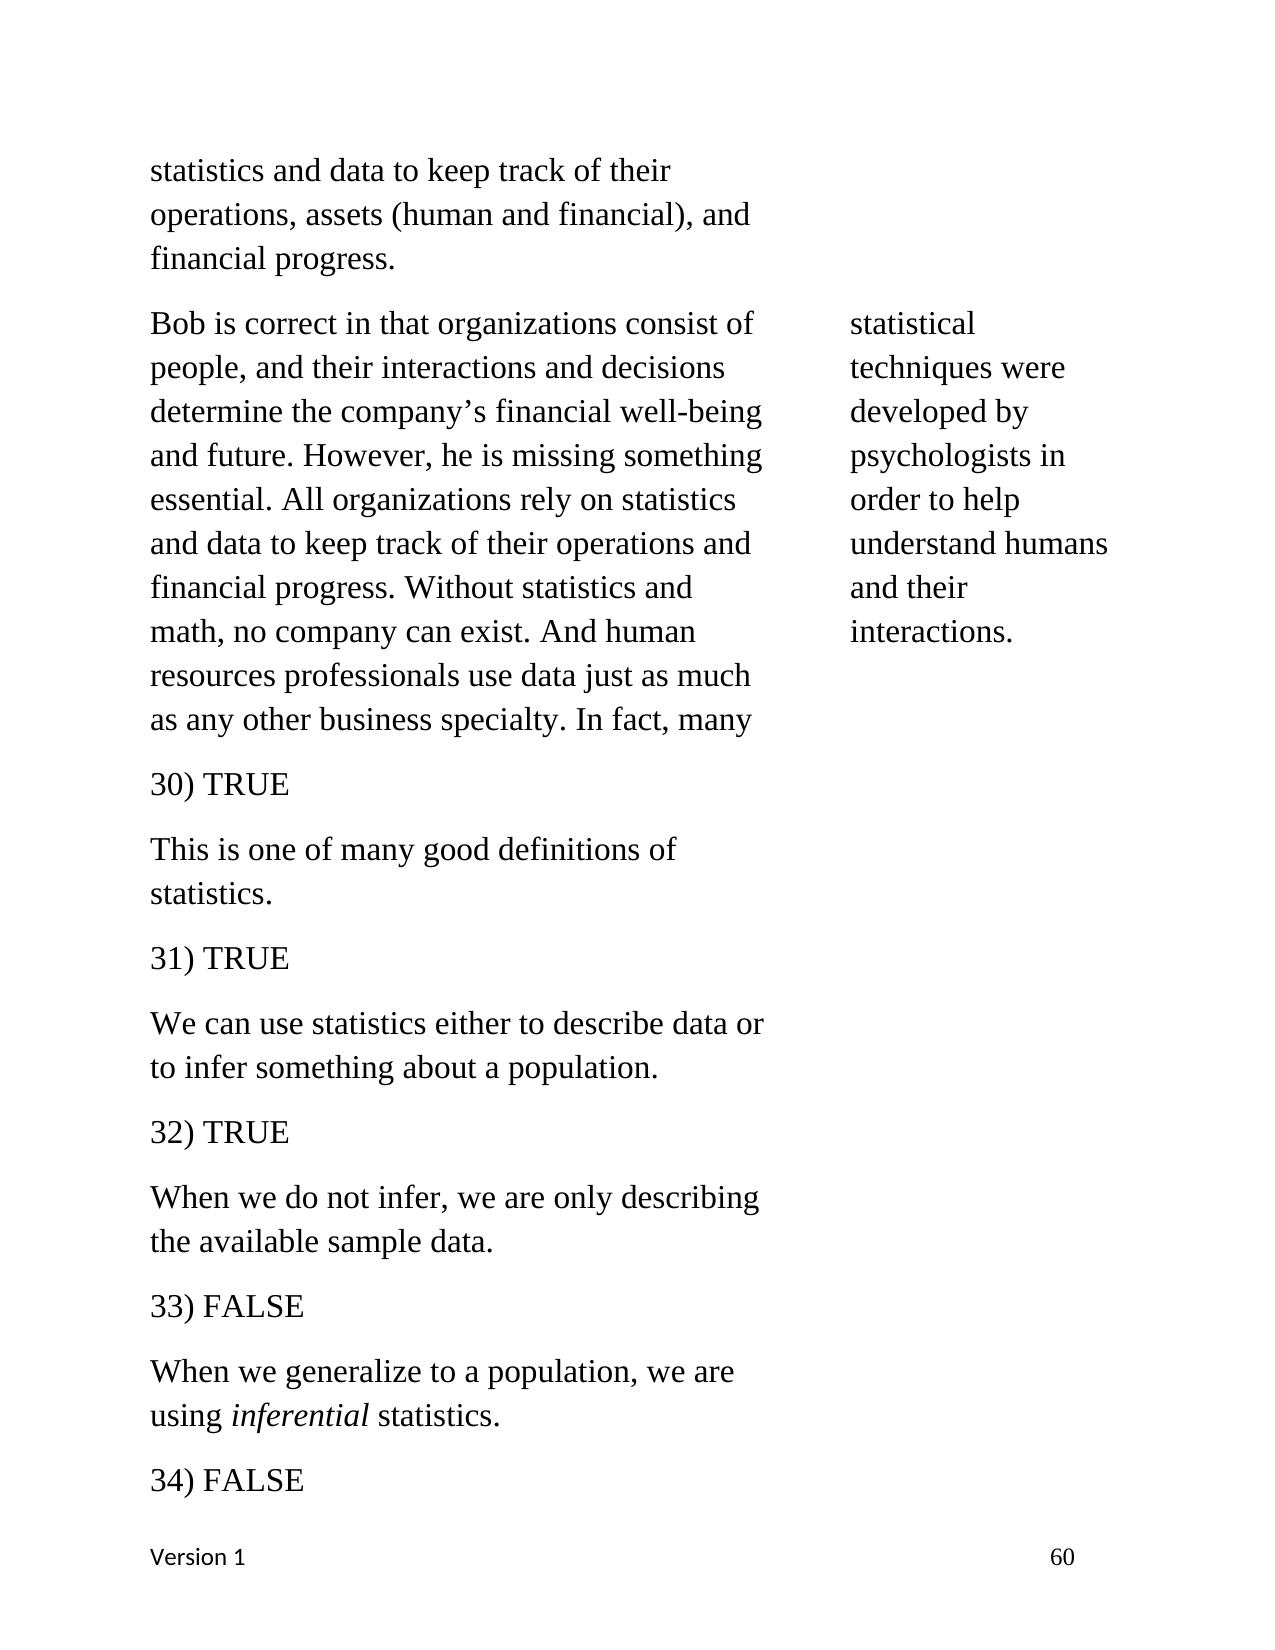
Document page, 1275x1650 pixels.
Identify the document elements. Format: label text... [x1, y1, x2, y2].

text This is one of many good definitions of statistics. [150, 829, 775, 912]
text Bob is correct in that organizations consist of people, and their interactions and decisions determine the company’s financial well-being and future. However, he is missing something essential. All organizations rely on statistics and data to keep track of their operations and financial progress. Without statistics and math, no company can exist. And human resources professionals use data just as much as any other business specialty. In fact, many statistical techniques were developed by psychologists in order to help understand humans and their interactions. [850, 303, 1125, 650]
text 32) TRUE [150, 1112, 775, 1151]
text 31) TRUE [150, 938, 775, 977]
text 30) TRUE [150, 764, 775, 803]
text When we generalize to a population, we are using inferential statistics. [150, 1351, 775, 1433]
text When we do not infer, we are only describing the available sample data. [150, 1177, 775, 1259]
text Bob is correct in that organizations consist of people, and their interactions and decisions determine the company’s financial well-being and future. However, he is missing something essential. All organizations rely on statistics and data to keep track of their operations and financial progress. Without statistics and math, no company can exist. And human resources professionals use data just as much as any other business specialty. In fact, many statistical techniques were developed by psychologists in order to help understand humans and their interactions. [150, 303, 775, 738]
text 33) FALSE [150, 1286, 775, 1324]
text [150, 150, 775, 276]
text 34) FALSE [150, 1460, 775, 1498]
text We can use statistics either to describe data or to infer something about a population. [150, 1003, 775, 1086]
